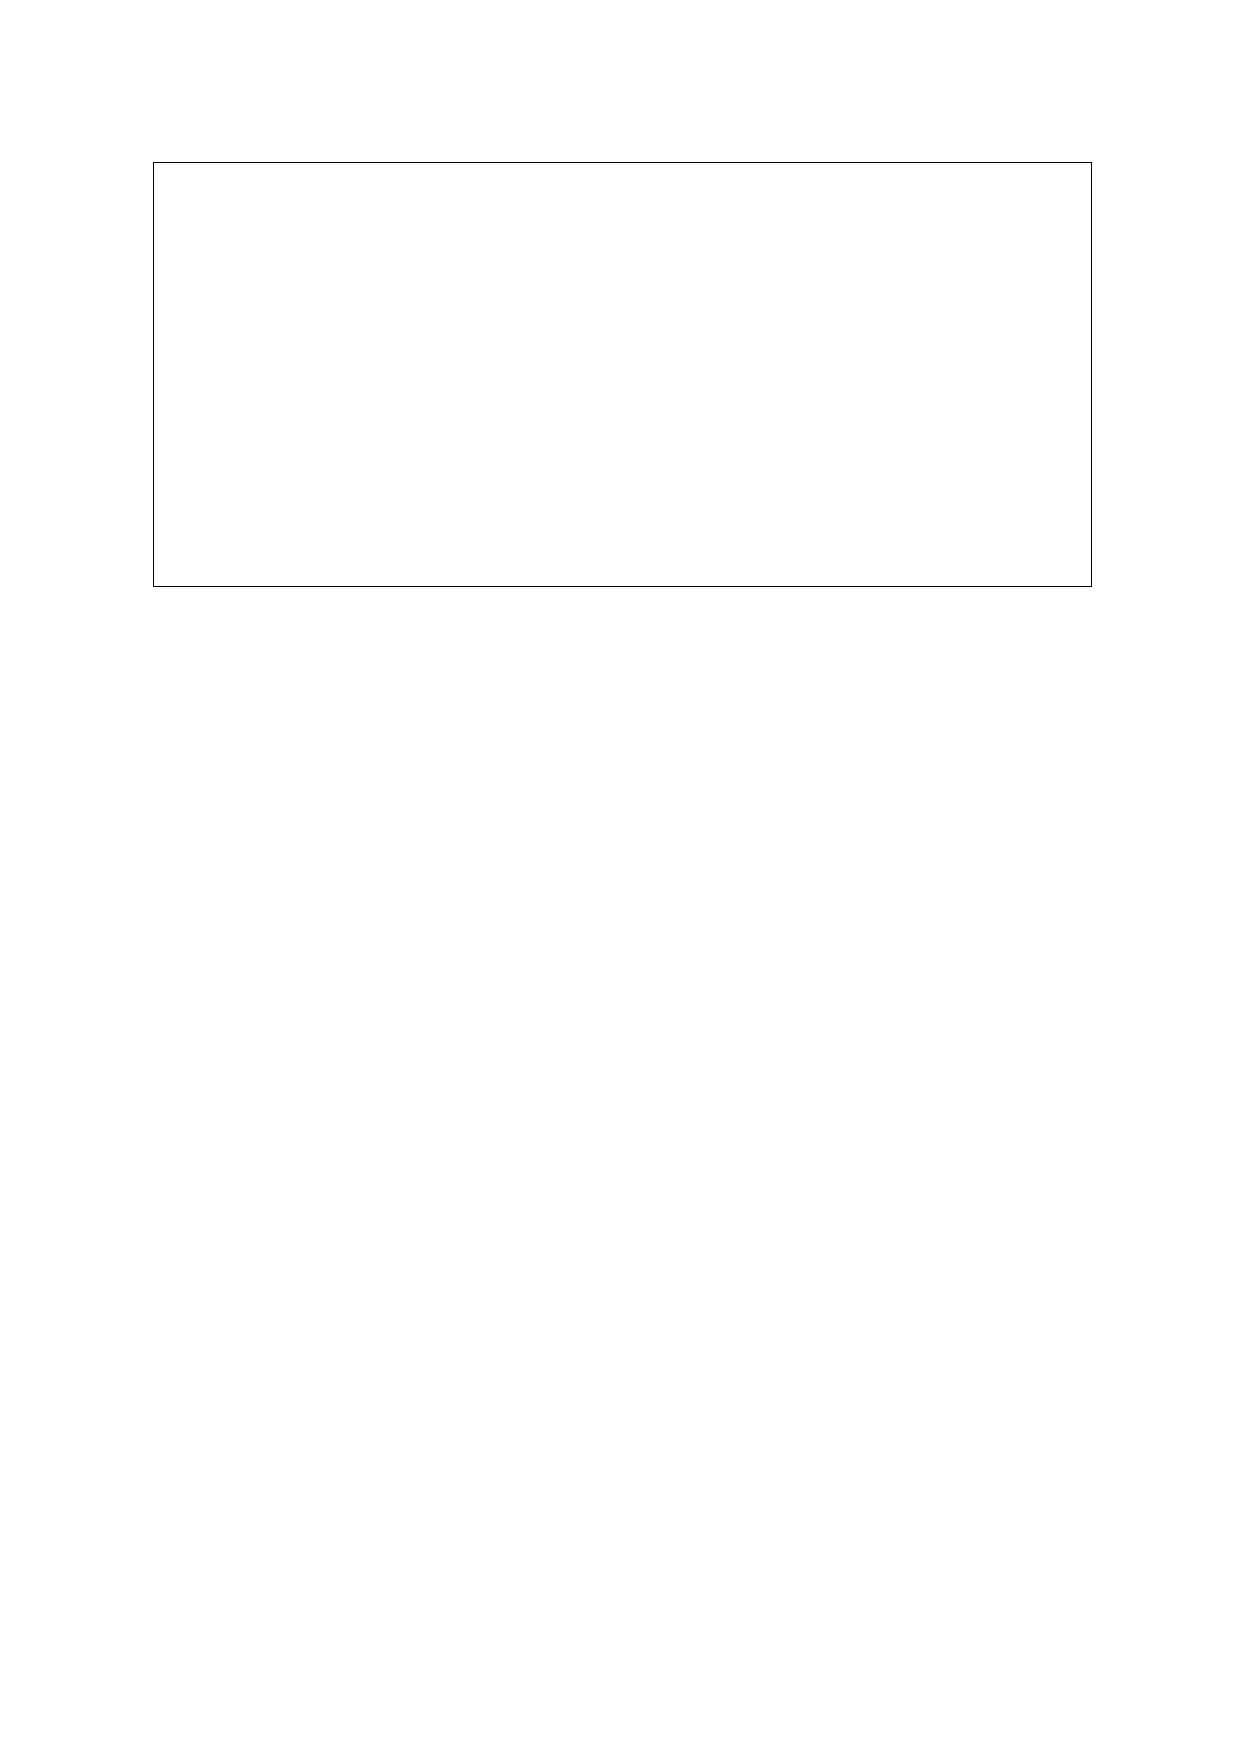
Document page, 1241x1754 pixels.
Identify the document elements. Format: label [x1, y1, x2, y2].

table_header [154, 163, 1091, 586]
